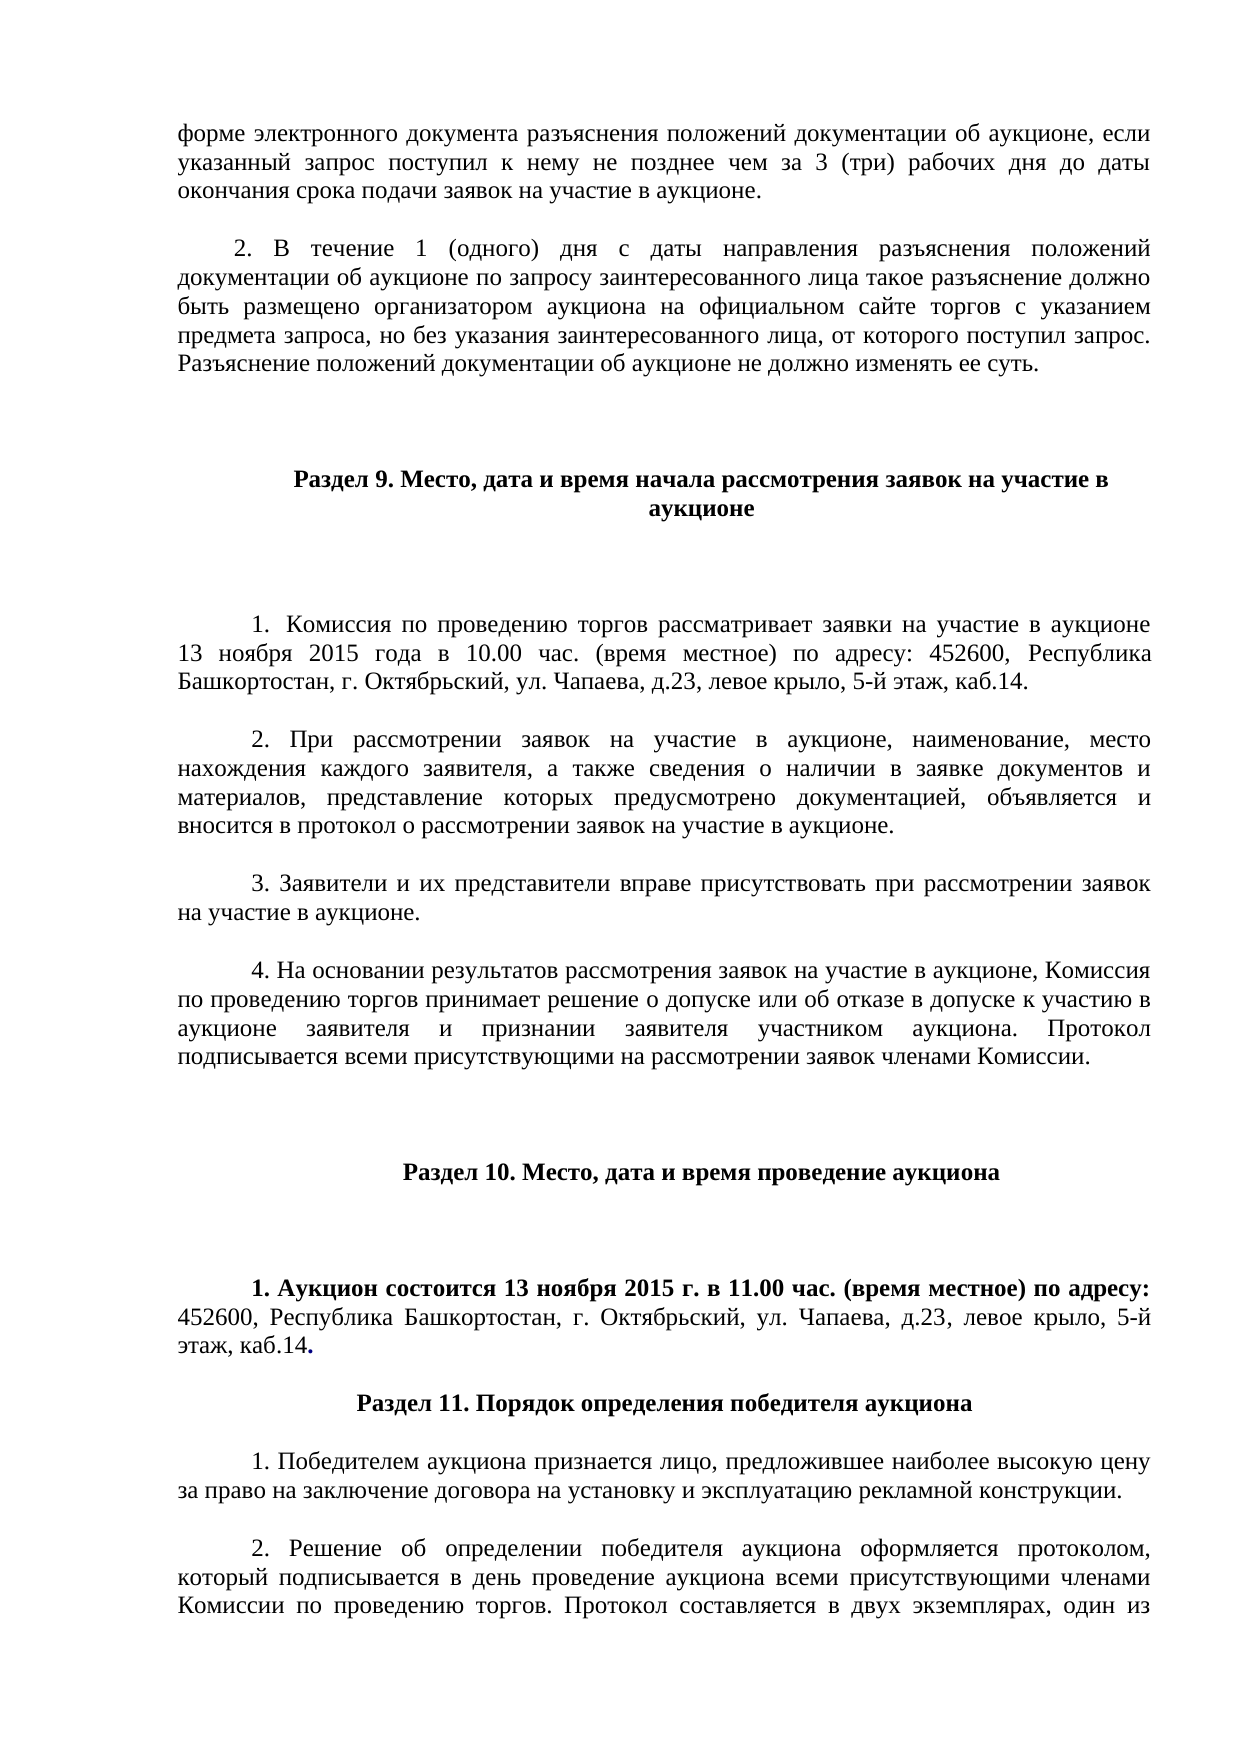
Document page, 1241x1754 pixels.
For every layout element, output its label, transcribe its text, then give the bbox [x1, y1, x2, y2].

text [177, 1533, 1152, 1619]
text Раздел 10. Место, дата и время проведение аукциона [251, 1157, 1152, 1186]
text 1. Комиссия по проведению торгов рассматривает заявки на участие в аукционе 13 ноября 2015 года в 10.00 час. (время местное) по адресу: 452600, Республика Башкортостан, г. Октябрьский, ул. Чапаева, д.23, левое крыло, 5-й этаж, каб.14. [177, 609, 1152, 695]
text 4. На основании результатов рассмотрения заявок на участие в аукционе, Комиссия по проведению торгов принимает решение о допуске или об отказе в допуске к участию в аукционе заявителя и признании заявителя участником аукциона. Протокол подписывается всеми присутствующими на рассмотрении заявок членами Комиссии. [177, 955, 1152, 1070]
text 1. Аукцион состоится 13 ноября 2015 г. в 11.00 час. (время местное) по адресу: 452600, Республика Башкортостан, г. Октябрьский, ул. Чапаева, д.23, левое крыло, 5-й этаж, каб.14. [177, 1273, 1152, 1359]
text 1. Победителем аукциона признается лицо, предложившее наиболее высокую цену за право на заключение договора на установку и эксплуатацию рекламной конструкции. [177, 1446, 1152, 1504]
text Раздел 9. Место, дата и время начала рассмотрения заявок на участие в аукционе [251, 464, 1152, 522]
text 2. При рассмотрении заявок на участие в аукционе, наименование, место нахождения каждого заявителя, а также сведения о наличии в заявке документов и материалов, представление которых предусмотрено документацией, объявляется и вносится в протокол о рассмотрении заявок на участие в аукционе. [177, 724, 1152, 839]
text 3. Заявители и их представители вправе присутствовать при рассмотрении заявок на участие в аукционе. [177, 868, 1152, 926]
text 2. В течение 1 (одного) дня с даты направления разъяснения положений документации об аукционе по запросу заинтересованного лица такое разъяснение должно быть размещено организатором аукциона на официальном сайте торгов с указанием предмета запроса, но без указания заинтересованного лица, от которого поступил запрос. Разъяснение положений документации об аукционе не должно изменять ее суть. [177, 233, 1152, 377]
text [177, 118, 1152, 204]
text Раздел 11. Порядок определения победителя аукциона [177, 1388, 1152, 1417]
